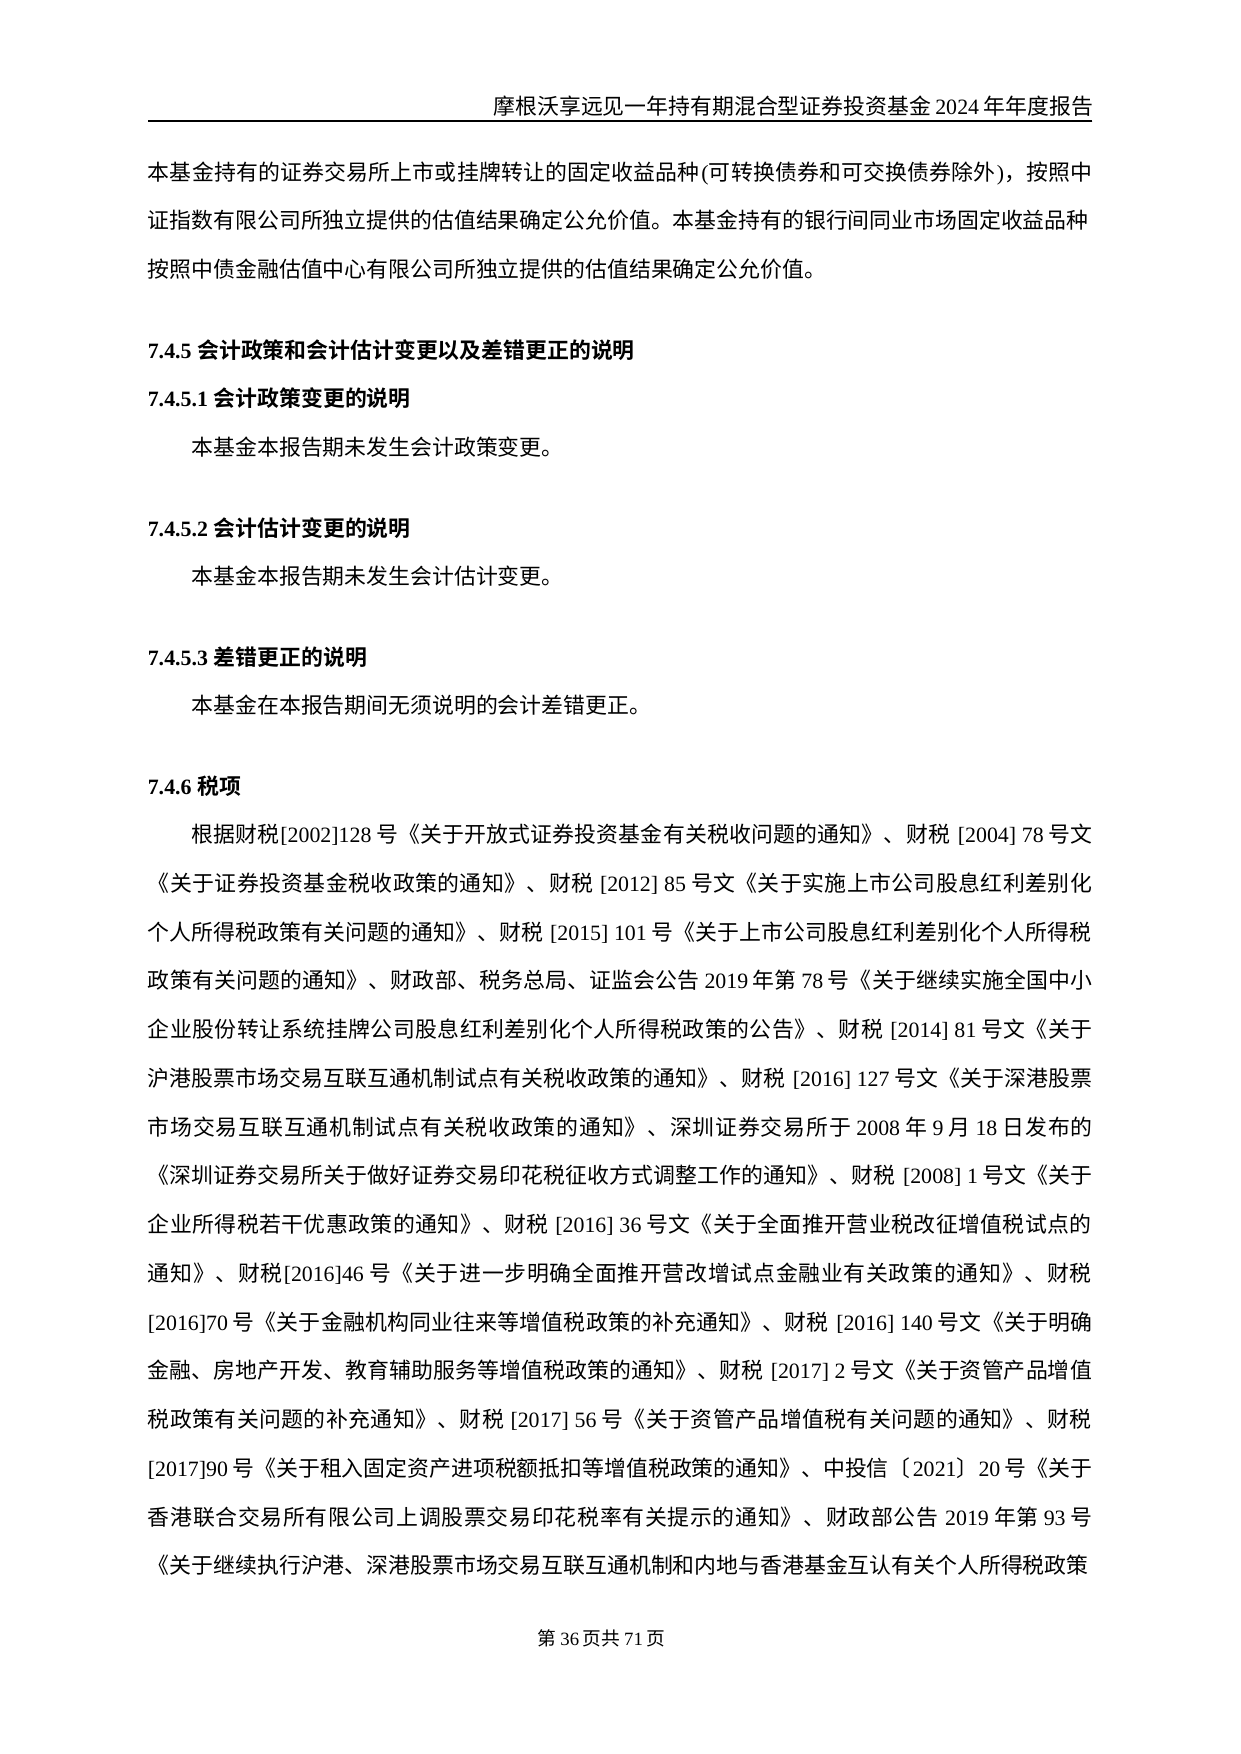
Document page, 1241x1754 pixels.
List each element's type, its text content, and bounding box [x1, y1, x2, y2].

text 本基金在本报告期间无须说明的会计差错更正。 [148, 688, 1092, 720]
text 7.4.5.1 会计政策变更的说明 [148, 381, 1092, 413]
text 7.4.5.2 会计估计变更的说明 [148, 510, 1092, 543]
text 本基金本报告期未发生会计估计变更。 [148, 558, 1092, 591]
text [148, 154, 1092, 284]
text 7.4.5 会计政策和会计估计变更以及差错更正的说明 [148, 333, 1092, 365]
text 本基金本报告期未发生会计政策变更。 [148, 429, 1092, 462]
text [148, 817, 1092, 1581]
text 7.4.6 税项 [148, 768, 1092, 801]
text 7.4.5.3 差错更正的说明 [148, 639, 1092, 672]
